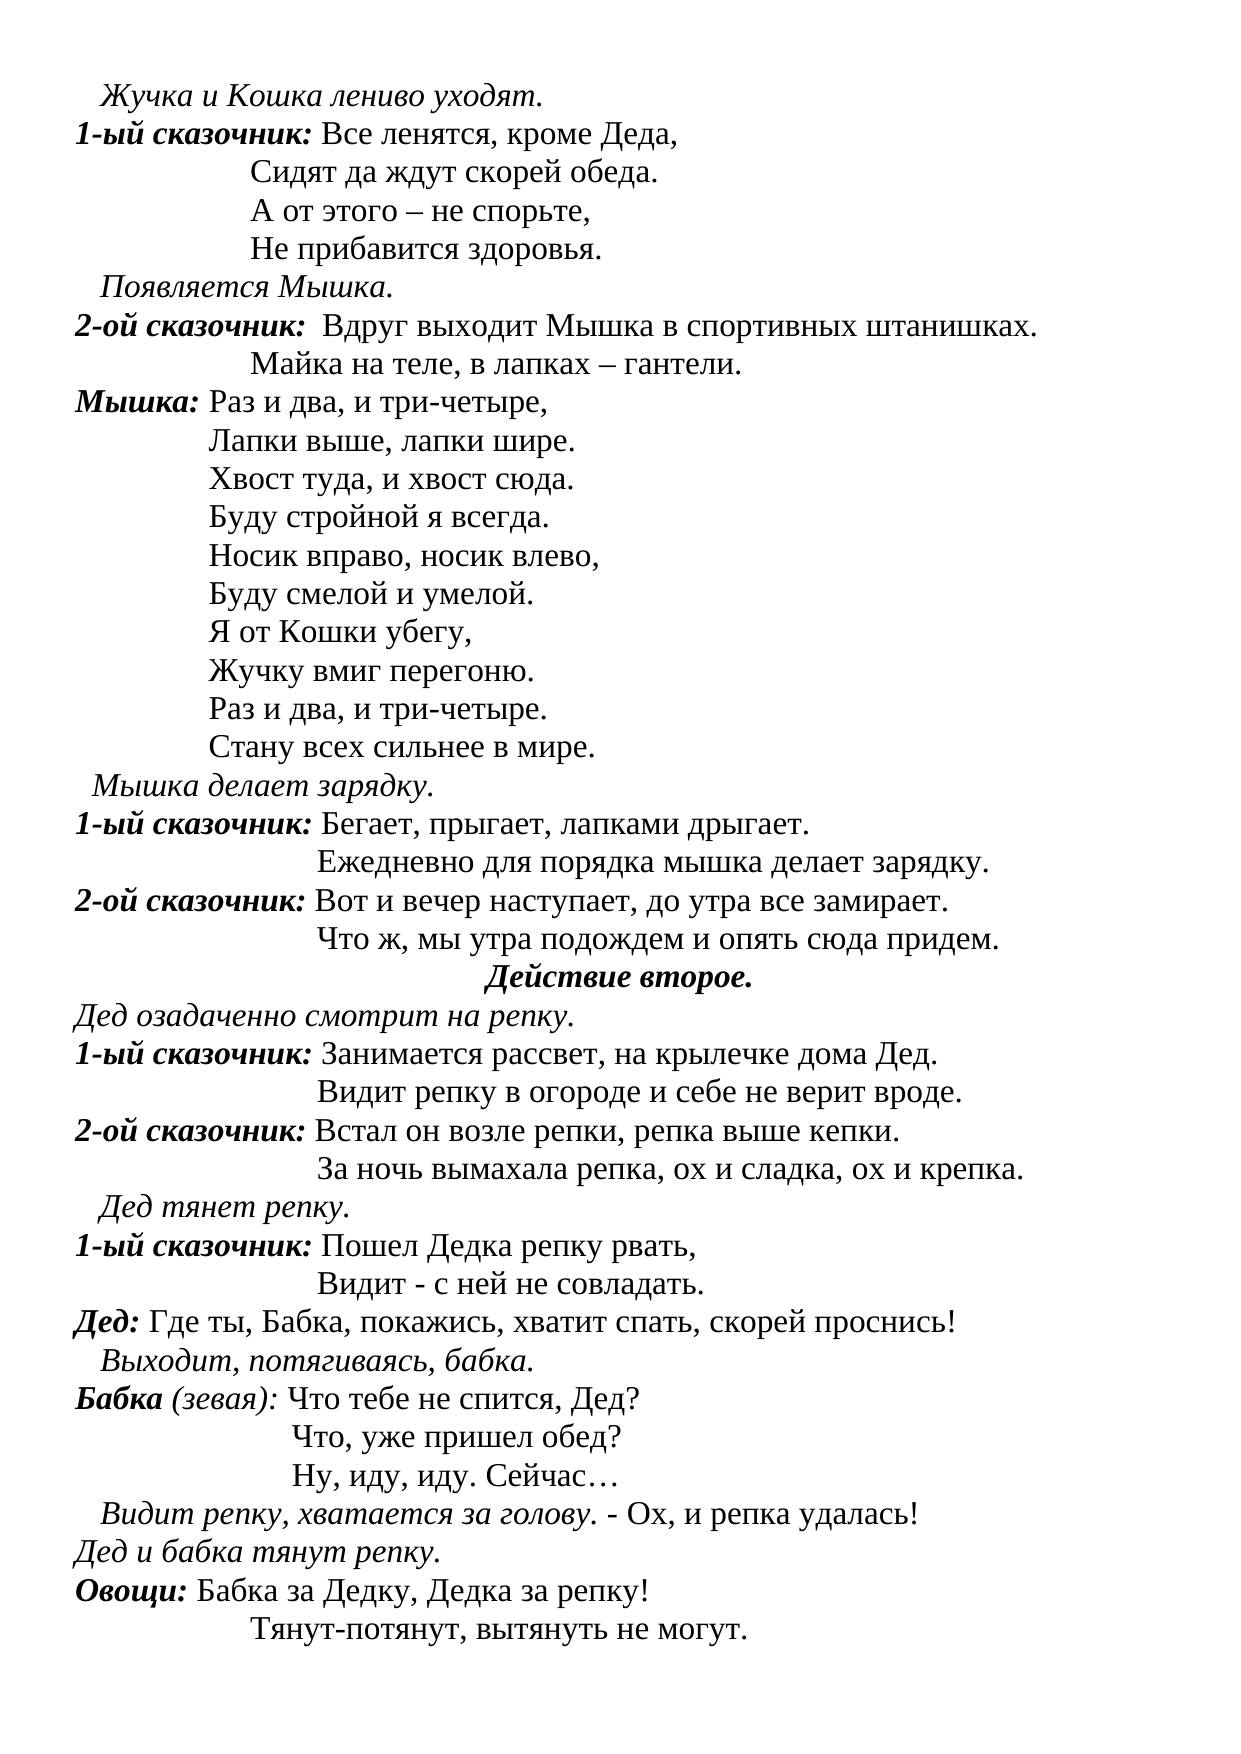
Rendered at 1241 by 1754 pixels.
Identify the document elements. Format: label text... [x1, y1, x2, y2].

text Что ж, мы утра подождем и опять сюда придем. [75, 918, 1165, 957]
text Выходит, потягиваясь, бабка. [75, 1340, 1165, 1378]
text Я от Кошки убегу, [75, 612, 1165, 650]
text Не прибавится здоровья. [75, 228, 1165, 267]
text Мышка: Раз и два, и три-четыре, [75, 382, 1165, 420]
text 1-ый сказочник: Пошел Дедка репку рвать, [75, 1225, 1165, 1263]
text Что, уже пришел обед? [75, 1417, 1165, 1455]
text Видит репку в огороде и себе не верит вроде. [75, 1072, 1165, 1110]
text А от этого – не спорьте, [75, 190, 1165, 228]
text Буду смелой и умелой. [75, 573, 1165, 612]
text 2-ой сказочник: Встал он возле репки, репка выше кепки. [75, 1110, 1165, 1148]
text Майка на теле, в лапках – гантели. [75, 343, 1165, 382]
text За ночь вымахала репка, ох и сладка, ох и крепка. [75, 1148, 1165, 1187]
text Появляется Мышка. [75, 267, 1165, 305]
text Носик вправо, носик влево, [75, 535, 1165, 573]
text 2-ой сказочник: Вот и вечер наступает, до утра все замирает. [75, 880, 1165, 918]
text Действие второе. [75, 957, 1165, 995]
text Жучку вмиг перегоню. [75, 650, 1165, 688]
text Сидят да ждут скорей обеда. [75, 152, 1165, 190]
text 1-ый сказочник: Занимается рассвет, на крылечке дома Дед. [75, 1033, 1165, 1072]
text Ну, иду, иду. Сейчас… [75, 1455, 1165, 1493]
text Лапки выше, лапки шире. [75, 420, 1165, 458]
text Бабка (зевая): Что тебе не спится, Дед? [75, 1378, 1165, 1417]
text Видит репку, хватается за голову. - Ох, и репка удалась! [75, 1493, 1165, 1532]
text Дед озадаченно смотрит на репку. [75, 995, 1165, 1033]
text Видит - с ней не совладать. [75, 1263, 1165, 1302]
text Раз и два, и три-четыре. [75, 688, 1165, 727]
text Дед тянет репку. [75, 1187, 1165, 1225]
text Тянут-потянут, вытянуть не могут. [75, 1608, 1165, 1647]
text Мышка делает зарядку. [75, 765, 1165, 803]
text 1-ый сказочник: Бегает, прыгает, лапками дрыгает. [75, 803, 1165, 842]
text Буду стройной я всегда. [75, 497, 1165, 535]
text Хвост туда, и хвост сюда. [75, 458, 1165, 497]
text Ежедневно для порядка мышка делает зарядку. [75, 842, 1165, 880]
text Жучка и Кошка лениво уходят. [75, 75, 1165, 113]
text Дед и бабка тянут репку. [75, 1532, 1165, 1570]
text Стану всех сильнее в мире. [75, 727, 1165, 765]
text 2-ой сказочник: Вдруг выходит Мышка в спортивных штанишках. [75, 305, 1165, 343]
text 1-ый сказочник: Все ленятся, кроме Деда, [75, 113, 1165, 152]
text Дед: Где ты, Бабка, покажись, хватит спать, скорей проснись! [75, 1302, 1165, 1340]
text Овощи: Бабка за Дедку, Дедка за репку! [75, 1570, 1165, 1608]
